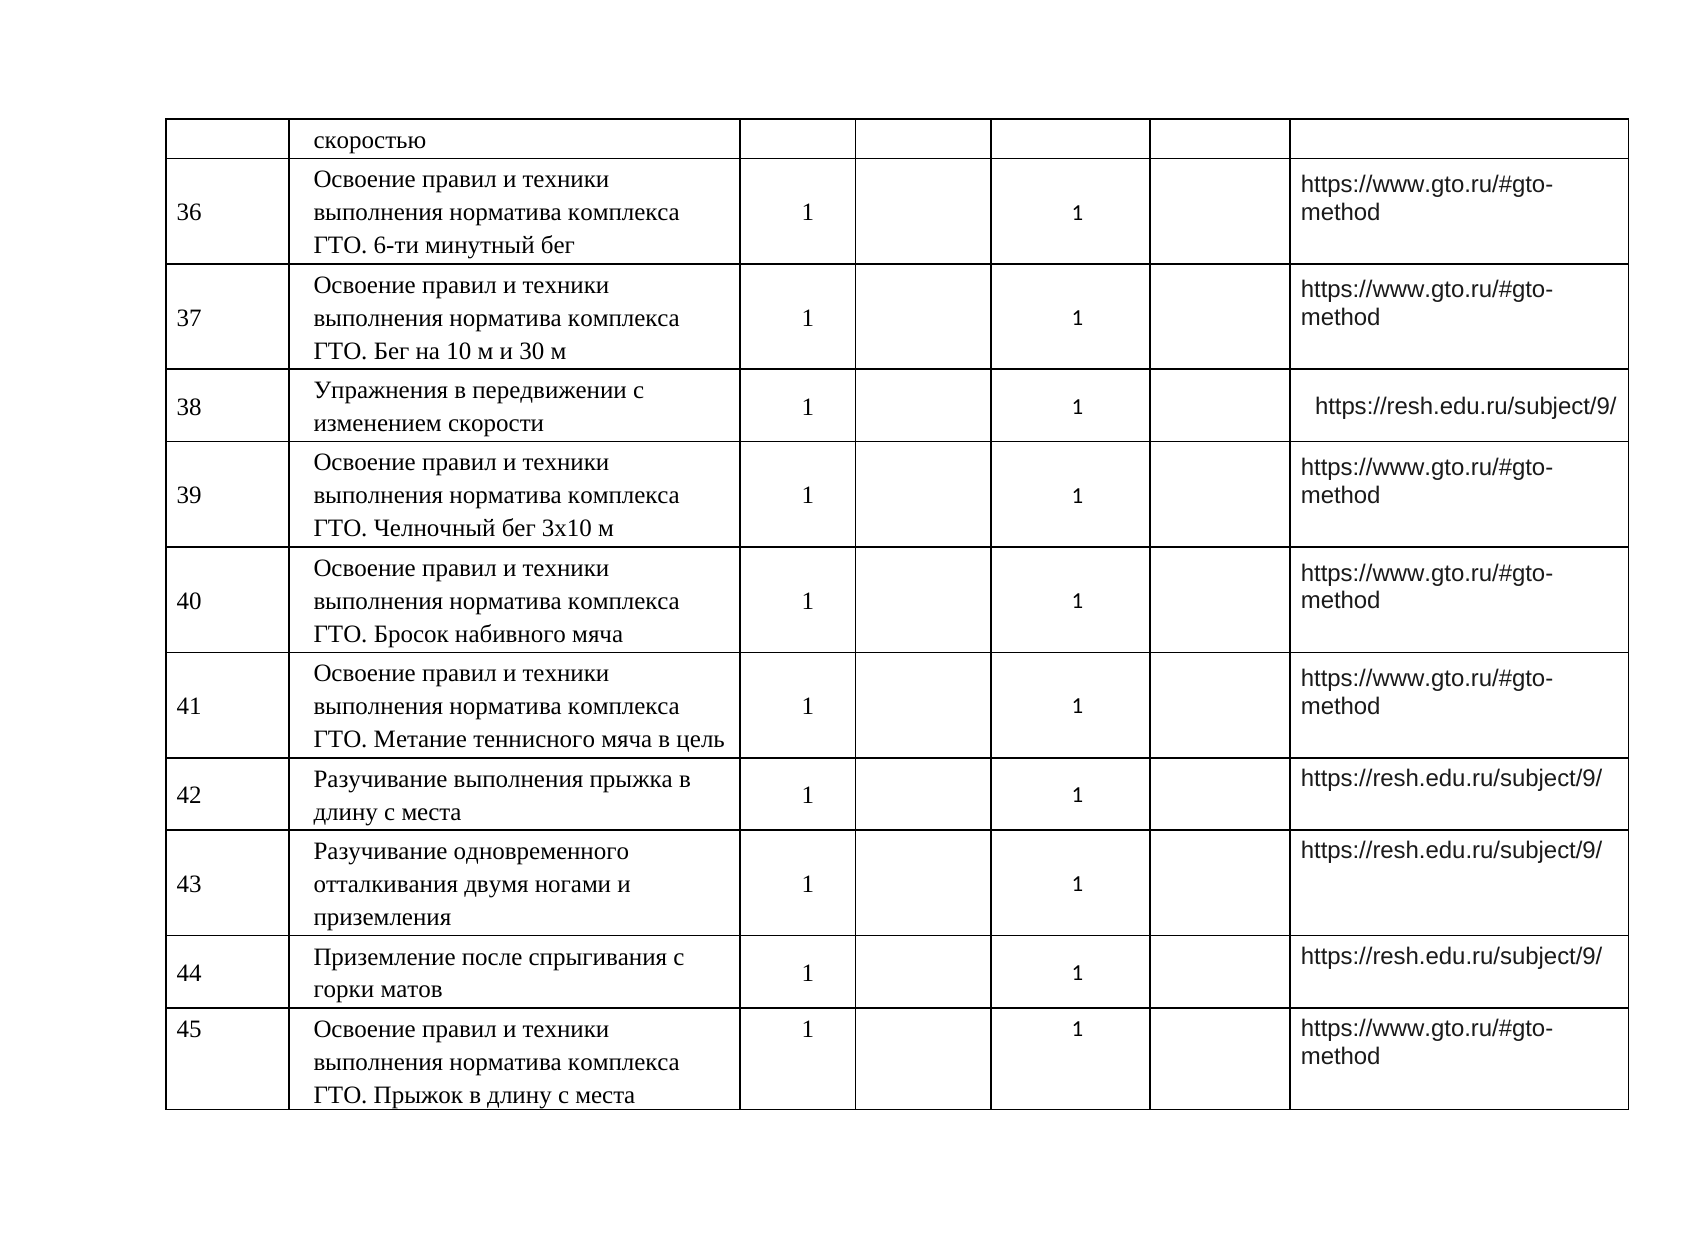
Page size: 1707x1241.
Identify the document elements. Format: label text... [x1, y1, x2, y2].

table_cell [856, 159, 990, 263]
table_cell [1151, 442, 1289, 546]
table_cell 39 [167, 442, 288, 546]
table_cell [856, 442, 990, 546]
table_cell [1151, 936, 1289, 1007]
table_cell Упражнения в передвижении с изменением скорости [290, 370, 739, 441]
table_cell [1151, 653, 1289, 757]
table_cell [1151, 120, 1289, 157]
table_cell 1 [741, 120, 855, 157]
table_cell Освоение правил и техники выполнения норматива комплекса ГТО. 6-ти минутный бег [290, 159, 739, 263]
table_cell https://www.gto.ru/#gto- method [1291, 265, 1628, 368]
table_cell https://www.gto.ru/#gto- method [1291, 653, 1628, 757]
table_cell 1 [741, 159, 855, 263]
table_cell [856, 759, 990, 829]
table_cell Разучивание выполнения прыжка в длину с места [290, 759, 739, 829]
table_cell 36 [167, 159, 288, 263]
table_cell [856, 548, 990, 652]
table_cell [1151, 1009, 1289, 1109]
table_cell [1151, 370, 1289, 441]
table_cell 1 [992, 1009, 1149, 1109]
table_cell [856, 1009, 990, 1109]
table_cell 1 [992, 548, 1149, 652]
table_cell 40 [167, 548, 288, 652]
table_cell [290, 120, 739, 157]
table_cell 1 [992, 265, 1149, 368]
table_cell Освоение правил и техники выполнения норматива комплекса ГТО. Бег на 10 м и 30 м [290, 265, 739, 368]
table_cell Освоение правил и техники выполнения норматива комплекса ГТО. Бросок набивного мяча [290, 548, 739, 652]
table_cell 1 [741, 370, 855, 441]
table_cell [1151, 159, 1289, 263]
table_cell 1 [992, 831, 1149, 935]
table_cell 1 [992, 442, 1149, 546]
table_cell 37 [167, 265, 288, 368]
table_cell 1 [741, 1009, 855, 1109]
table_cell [1291, 120, 1628, 157]
table_cell 1 [741, 442, 855, 546]
table_cell [1151, 759, 1289, 829]
table_cell 43 [167, 831, 288, 935]
table_cell 1 [992, 159, 1149, 263]
table_cell 1 [741, 831, 855, 935]
table_cell 1 [741, 936, 855, 1007]
table_cell 1 [741, 653, 855, 757]
table_cell 1 [741, 265, 855, 368]
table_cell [1291, 1009, 1628, 1109]
table_cell https://www.gto.ru/#gto- method [1291, 159, 1628, 263]
table_cell https://www.gto.ru/#gto- method [1291, 548, 1628, 652]
table_cell [856, 370, 990, 441]
table_cell [856, 265, 990, 368]
table_cell Освоение правил и техники выполнения норматива комплекса ГТО. Челночный бег 3х10 м [290, 442, 739, 546]
table_cell Освоение правил и техники выполнения норматива комплекса ГТО. Метание теннисного мяча в цель [290, 653, 739, 757]
table_cell [856, 831, 990, 935]
table_cell https://resh.edu.ru/subject/9/ [1291, 936, 1628, 1007]
table_cell Разучивание одновременного отталкивания двумя ногами и приземления [290, 831, 739, 935]
table_cell [1151, 831, 1289, 935]
table_cell https://resh.edu.ru/subject/9/ [1291, 831, 1628, 935]
table_cell [856, 936, 990, 1007]
table_cell [856, 653, 990, 757]
table_cell 44 [167, 936, 288, 1007]
table_cell [1151, 548, 1289, 652]
table_cell 42 [167, 759, 288, 829]
table_cell 35 [167, 120, 288, 157]
table_cell https://www.gto.ru/#gto- method [1291, 442, 1628, 546]
table_cell 1 [992, 936, 1149, 1007]
table_cell 38 [167, 370, 288, 441]
table_cell 1 [741, 759, 855, 829]
table_cell [856, 120, 990, 157]
table_cell 1 [992, 653, 1149, 757]
table_cell 41 [167, 653, 288, 757]
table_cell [290, 1009, 739, 1109]
table_cell [1151, 265, 1289, 368]
table_cell 1 [992, 759, 1149, 829]
table_cell 45 [167, 1009, 288, 1109]
table_cell https://resh.edu.ru/subject/9/ [1291, 370, 1628, 441]
table_cell 1 [992, 120, 1149, 157]
table_cell https://resh.edu.ru/subject/9/ [1291, 759, 1628, 829]
table_cell 1 [992, 370, 1149, 441]
table_cell 1 [741, 548, 855, 652]
table_cell Приземление после спрыгивания с горки матов [290, 936, 739, 1007]
